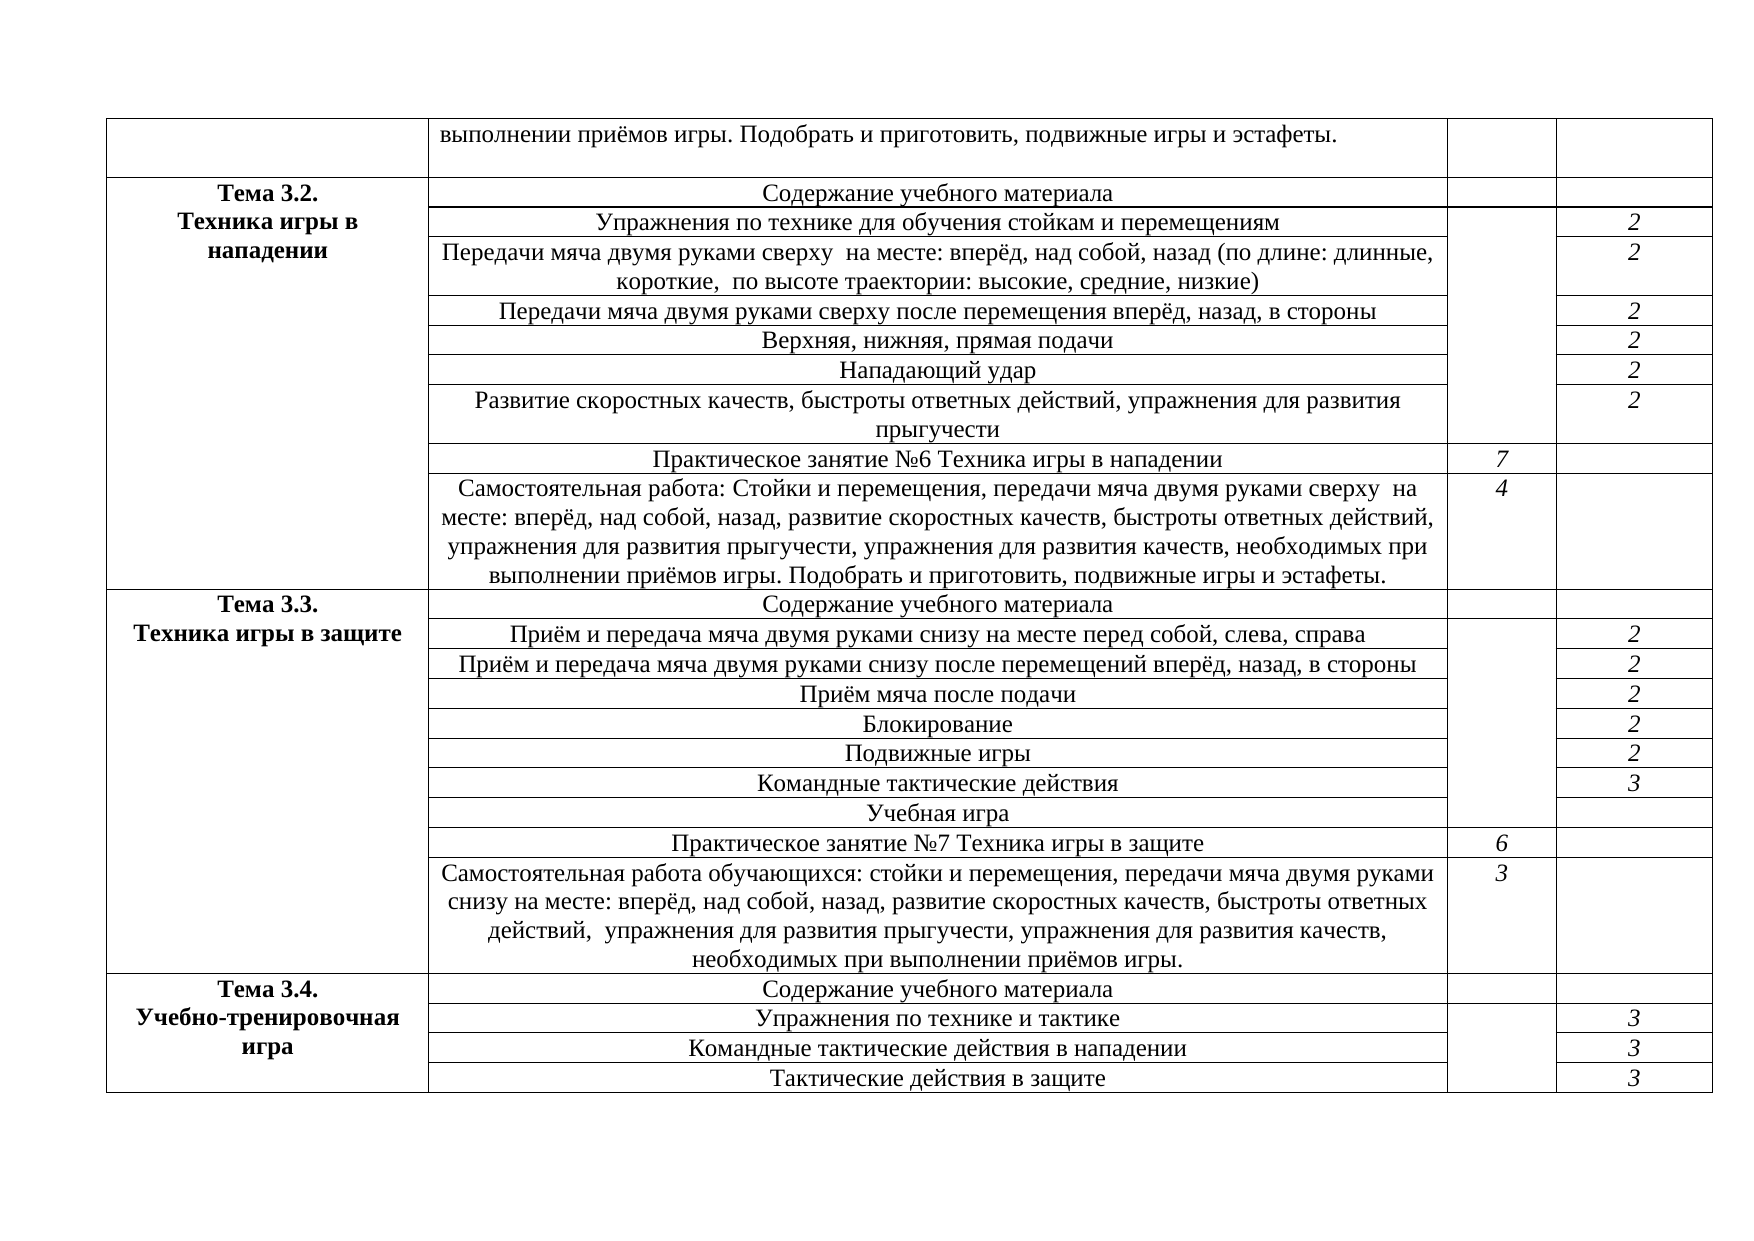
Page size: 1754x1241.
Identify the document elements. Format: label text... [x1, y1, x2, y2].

table_cell Приём и передача мяча двумя руками снизу после перемещений вперёд, назад, в стороны [429, 649, 1447, 678]
table_cell 7 [1448, 444, 1556, 472]
table_cell 2 [1557, 709, 1712, 737]
table_cell 3 [1448, 858, 1556, 973]
table_cell Практическое занятие №6 Техника игры в нападении [429, 444, 1447, 472]
table_cell Учебная игра [429, 798, 1447, 827]
table_cell Содержание учебного материала [429, 590, 1447, 618]
table_cell Содержание учебного материала [429, 974, 1447, 1002]
table_cell Блокирование [429, 709, 1447, 737]
table_cell 2 [1557, 649, 1712, 678]
table_cell Тема 3.4. Учебно-тренировочная игра [107, 974, 428, 1092]
table_cell [1557, 974, 1712, 1002]
table_cell Тактические действия в защите [429, 1063, 1447, 1092]
table_cell 2 [1557, 326, 1712, 354]
table_cell Приём и передача мяча двумя руками снизу на месте перед собой, слева, справа [429, 619, 1447, 648]
table_cell 2 [1557, 619, 1712, 648]
table_cell 2 [1448, 119, 1556, 177]
table_cell Передачи мяча двумя руками сверху на месте: вперёд, над собой, назад (по длине: длинные, короткие, по высоте траектории: высокие, средние, низкие) [429, 237, 1447, 295]
table_cell [1557, 590, 1712, 618]
table_cell 3 [1557, 1033, 1712, 1062]
table_cell Тема 3.2. Техника игры в нападении [107, 178, 428, 588]
table_cell Верхняя, нижняя, прямая подачи [429, 326, 1447, 354]
table_cell [1448, 1004, 1556, 1092]
table_cell 3 [1557, 1004, 1712, 1032]
table_cell Нападающий удар [429, 355, 1447, 384]
table_cell 4 [1448, 474, 1556, 588]
table_cell [1448, 208, 1556, 443]
table_cell 2 [1557, 296, 1712, 324]
table_cell [1448, 178, 1556, 206]
table_cell [1557, 798, 1712, 827]
table_cell [1557, 444, 1712, 472]
table_cell Командные тактические действия в нападении [429, 1033, 1447, 1062]
table_cell 3 [1557, 1063, 1712, 1092]
table_cell 2 [1557, 237, 1712, 295]
table_cell [1557, 119, 1712, 177]
table_cell [1448, 590, 1556, 618]
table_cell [429, 119, 1447, 177]
table_cell [1557, 474, 1712, 588]
table_cell Практическое занятие №7 Техника игры в защите [429, 828, 1447, 857]
table_cell 6 [1448, 828, 1556, 857]
table_cell 2 [1557, 355, 1712, 384]
table_cell Развитие скоростных качеств, быстроты ответных действий, упражнения для развития прыгучести [429, 385, 1447, 443]
table_cell Самостоятельная работа обучающихся: стойки и перемещения, передачи мяча двумя руками снизу на месте: вперёд, над собой, назад, развитие скоростных качеств, быстроты ответных действий, упражнения для развития прыгучести, упражнения для развития качеств, необходимых при выполнении приёмов игры. [429, 858, 1447, 973]
table_cell Содержание учебного материала [429, 178, 1447, 206]
table_cell [1557, 178, 1712, 206]
table_cell 2 [1557, 208, 1712, 236]
table_cell 2 [1557, 739, 1712, 767]
table_cell Подвижные игры [429, 739, 1447, 767]
table_cell [1448, 619, 1556, 827]
table_cell Приём мяча после подачи [429, 679, 1447, 708]
table_cell 2 [1557, 385, 1712, 443]
table_cell 2 [1557, 679, 1712, 708]
table_cell [1557, 828, 1712, 857]
table_cell Упражнения по технике для обучения стойкам и перемещениям [429, 208, 1447, 236]
table_cell 3 [1557, 768, 1712, 797]
table_cell Упражнения по технике и тактике [429, 1004, 1447, 1032]
table_cell Командные тактические действия [429, 768, 1447, 797]
table_cell Передачи мяча двумя руками сверху после перемещения вперёд, назад, в стороны [429, 296, 1447, 324]
table_cell Тема 3.3. Техника игры в защите [107, 590, 428, 973]
table_cell [1448, 974, 1556, 1002]
table_cell [1557, 858, 1712, 973]
